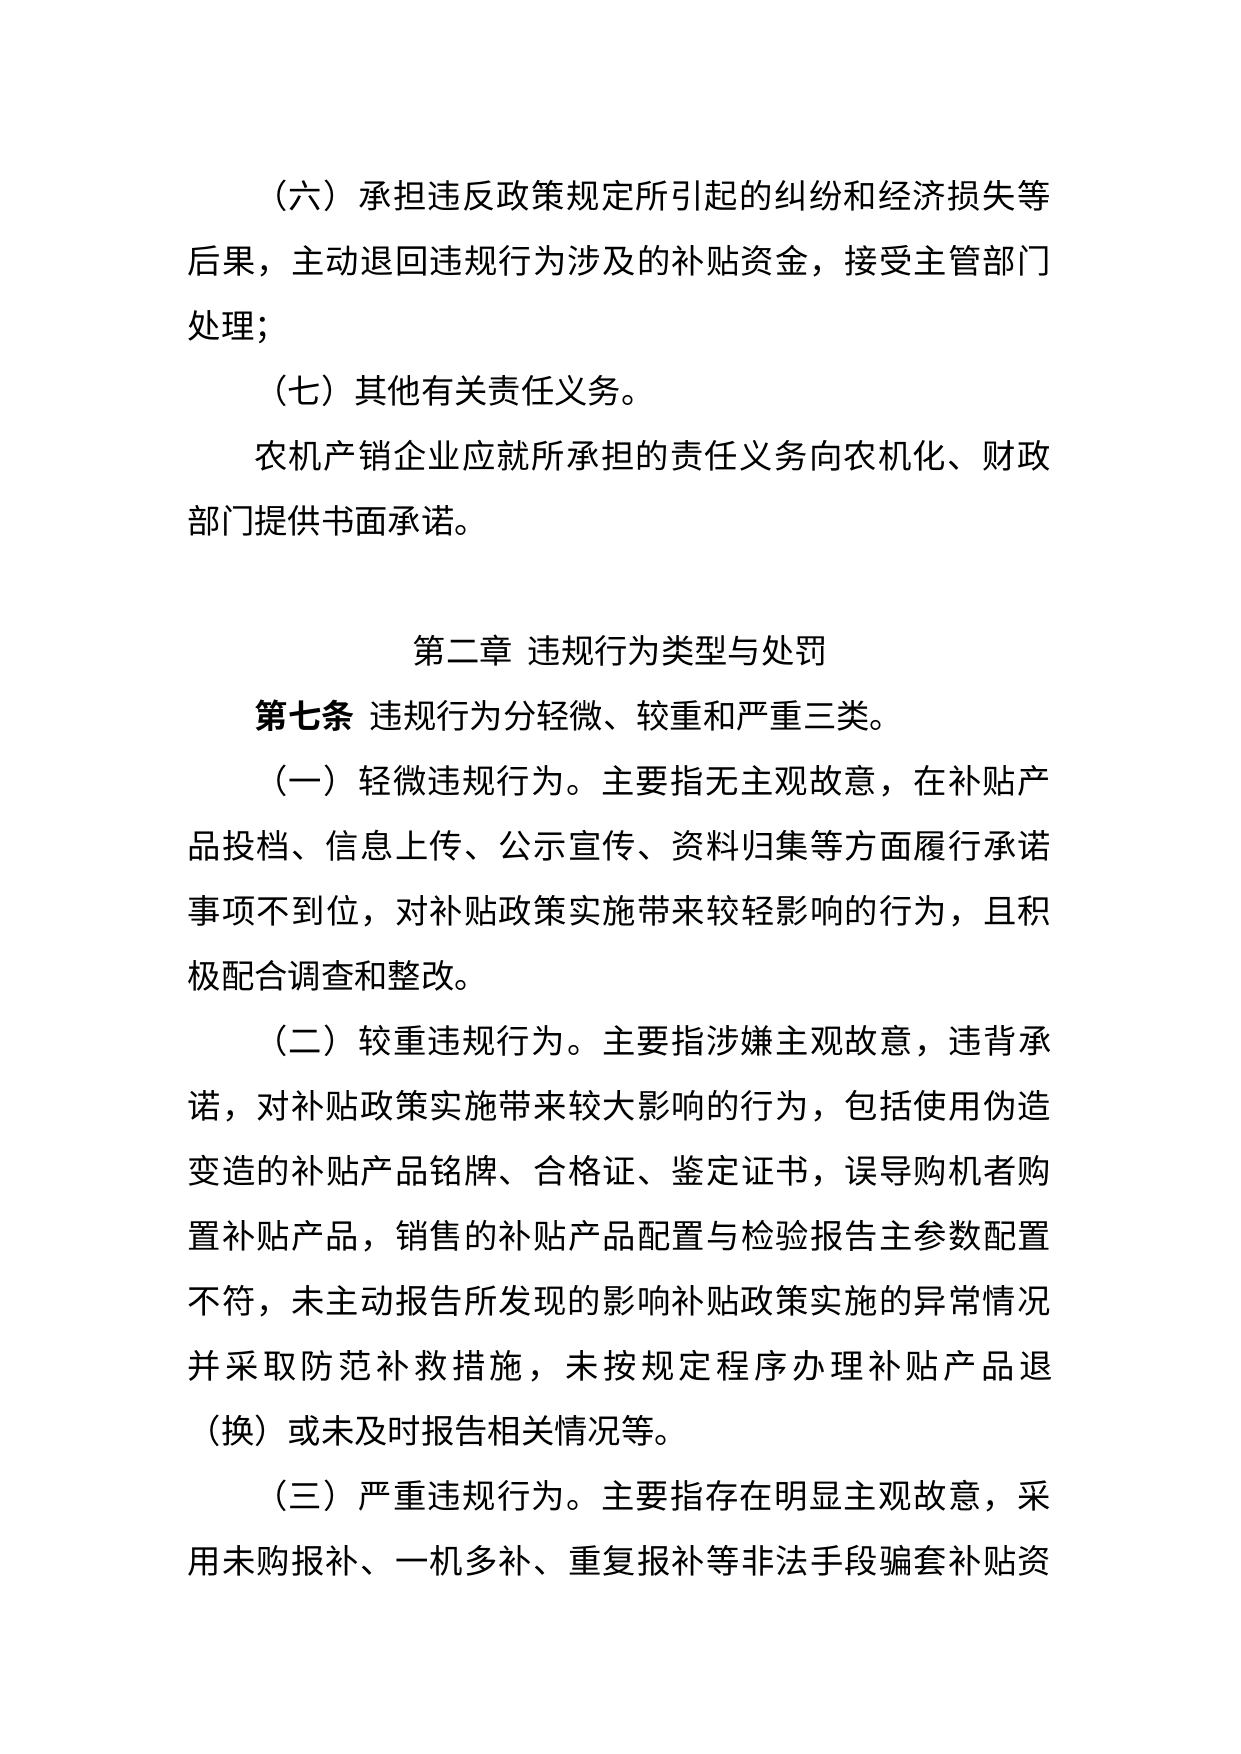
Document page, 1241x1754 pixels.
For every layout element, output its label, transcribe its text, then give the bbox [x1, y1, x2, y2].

text 第二章 违规行为类型与处罚 [187, 617, 1053, 682]
text （二）较重违规行为。主要指涉嫌主观故意，违背承诺，对补贴政策实施带来较大影响的行为，包括使用伪造、变造的补贴产品铭牌、合格证、鉴定证书，误导购机者购置补贴产品，销售的补贴产品配置与检验报告主参数配置不符，未主动报告所发现的影响补贴政策实施的异常情况并采取防范补救措施，未按规定程序办理补贴产品退（换）或未及时报告相关情况等。 [187, 1007, 1053, 1462]
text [187, 1462, 1053, 1592]
text （一）轻微违规行为。主要指无主观故意，在补贴产品投档、信息上传、公示宣传、资料归集等方面履行承诺事项不到位，对补贴政策实施带来较轻影响的行为，且积极配合调查和整改。 [187, 747, 1053, 1007]
text （七）其他有关责任义务。 [187, 357, 1053, 422]
text （六）承担违反政策规定所引起的纠纷和经济损失等后果，主动退回违规行为涉及的补贴资金，接受主管部门处理； [187, 162, 1053, 357]
text 农机产销企业应就所承担的责任义务向农机化、财政部门提供书面承诺。 [187, 422, 1053, 552]
text 第七条 违规行为分轻微、较重和严重三类。 [187, 682, 1053, 747]
